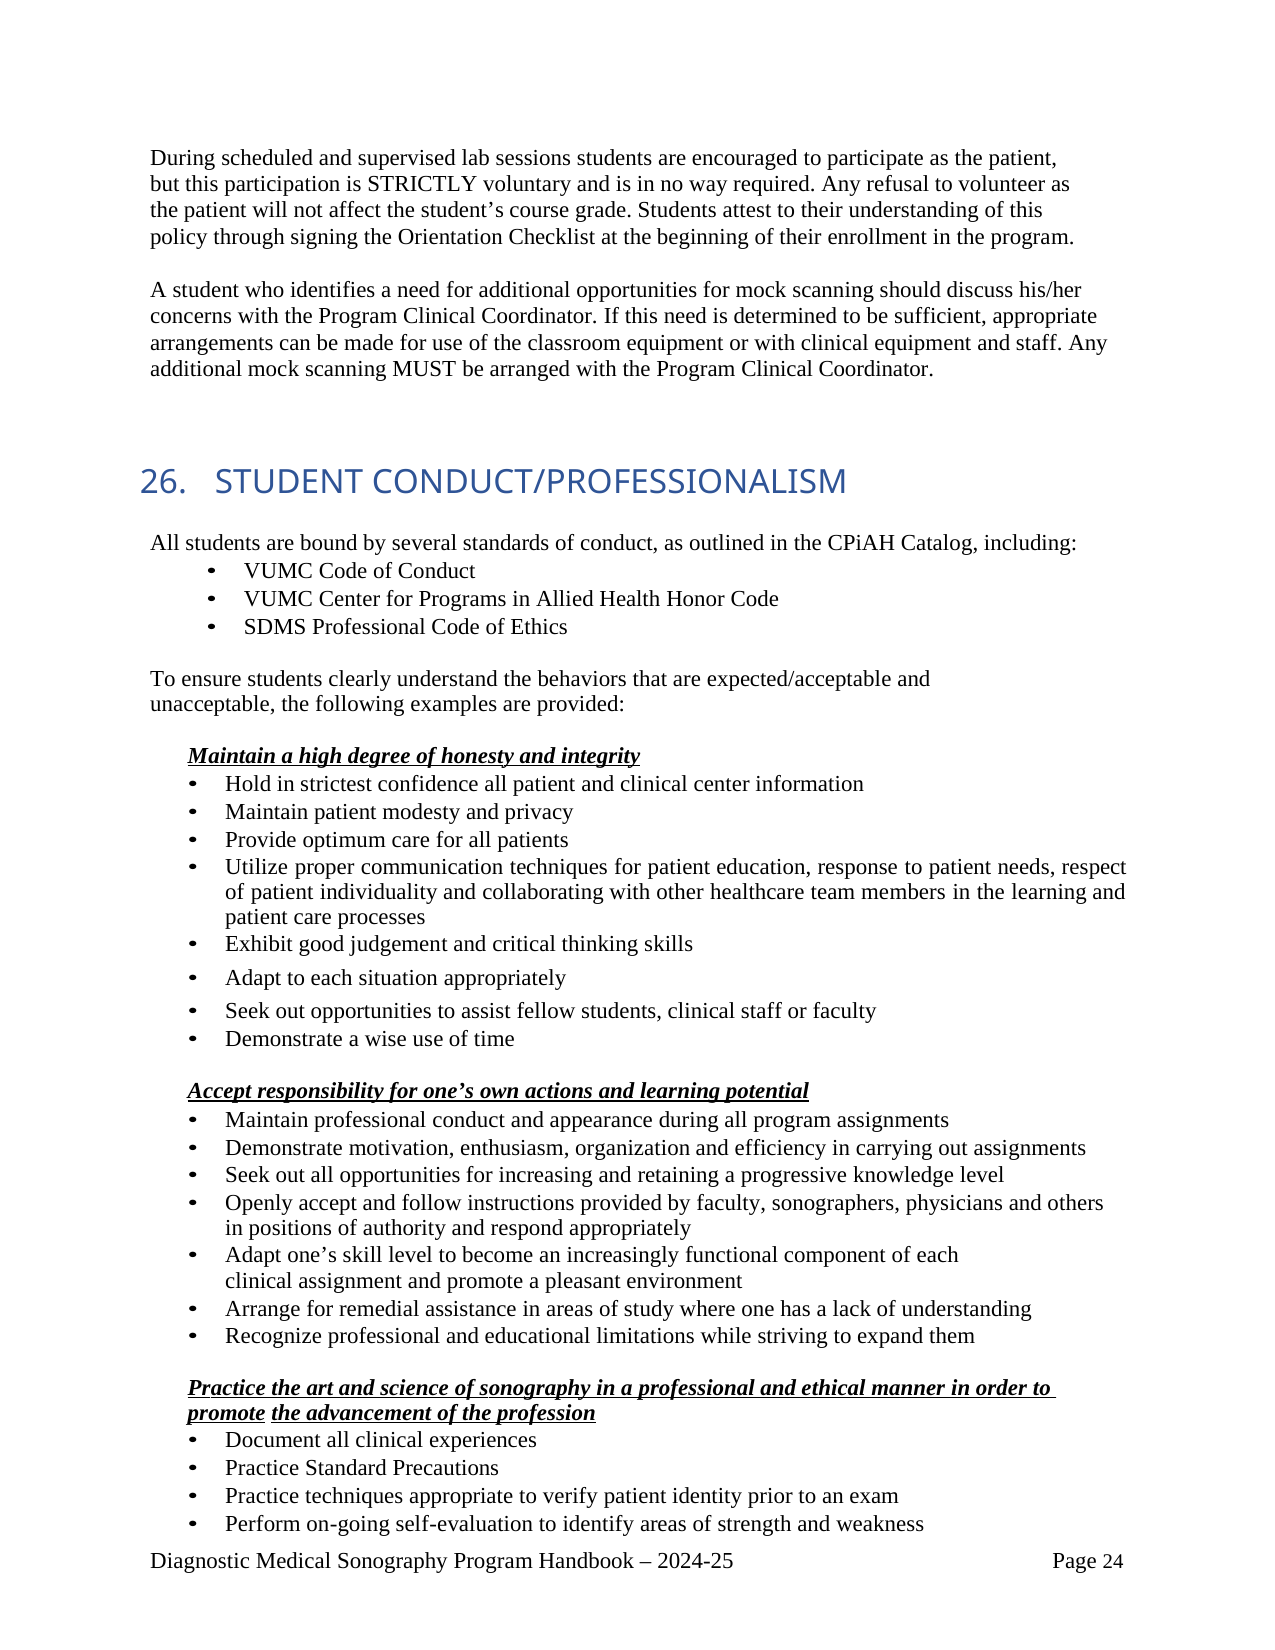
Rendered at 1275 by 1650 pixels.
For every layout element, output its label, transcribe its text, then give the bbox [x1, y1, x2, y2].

text • Demonstrate motivation, enthusiasm, organization and efficiency in carrying out assignments [187, 1133, 1135, 1160]
text • Demonstrate a wise use of time [187, 1025, 1135, 1051]
text • SDMS Professional Code of Ethics [206, 613, 1135, 639]
text • Exhibit good judgement and critical thinking skills [187, 930, 1135, 957]
text • Adapt one’s skill level to become an increasingly functional component of each clinical assignment and promote a pleasant environment [187, 1241, 1031, 1293]
text • Provide optimum care for all patients [187, 826, 1135, 852]
text A student who identifies a need for additional opportunities for mock scanning should discuss his/her concerns with the Program Clinical Coordinator. If this need is determined to be sufficient, appropriate arrangements can be made for use of the classroom equipment or with clinical equipment and staff. Any additional mock scanning MUST be arranged with the Program Clinical Coordinator. [150, 276, 1111, 381]
text • Maintain professional conduct and appearance during all program assignments [187, 1106, 1135, 1132]
text • Perform on-going self-evaluation to identify areas of strength and weakness [187, 1510, 1135, 1536]
text During scheduled and supervised lab sessions students are encouraged to participate as the patient, but this participation is STRICTLY voluntary and is in no way required. Any refusal to volunteer as the patient will not affect the student’s course grade. Students attest to their understanding of this policy through signing the Orientation Checklist at the beginning of their enrollment in the program. [150, 144, 1090, 249]
text Maintain a high degree of honesty and integrity [187, 742, 1135, 768]
text • Utilize proper communication techniques for patient education, response to patient needs, respect of patient individuality and collaborating with other healthcare team members in the learning and patient care processes [187, 854, 1126, 929]
text • VUMC Code of Conduct [206, 557, 1135, 583]
text • Seek out all opportunities for increasing and retaining a progressive knowledge level [187, 1162, 1135, 1188]
text • Openly accept and follow instructions provided by faculty, sonographers, physicians and others in positions of authority and respond appropriately [187, 1190, 1127, 1240]
text • Hold in strictest confidence all patient and clinical center information [187, 770, 1135, 796]
text • Practice Standard Precautions [187, 1454, 1135, 1481]
text • Document all clinical experiences [187, 1426, 1135, 1452]
text • Seek out opportunities to assist fellow students, clinical staff or faculty [187, 997, 1135, 1023]
text Accept responsibility for one’s own actions and learning potential [187, 1078, 1135, 1104]
text • Practice techniques appropriate to verify patient identity prior to an exam [187, 1482, 1135, 1508]
text • Maintain patient modesty and privacy [187, 798, 1135, 824]
text • VUMC Center for Programs in Allied Health Honor Code [206, 585, 1135, 611]
text • Adapt to each situation appropriately [187, 964, 1135, 990]
text To ensure students clearly understand the behaviors that are expected/acceptable and unacceptable, the following examples are provided: [150, 666, 1000, 716]
text Practice the art and science of sonography in a professional and ethical manner in order to promote the advancement of the profession [187, 1375, 1096, 1425]
subtitle STUDENT CONDUCT/PROFESSIONALISM [139, 458, 1135, 503]
text • Recognize professional and educational limitations while striving to expand them [187, 1322, 1135, 1348]
text • Arrange for remedial assistance in areas of study where one has a lack of understanding [187, 1295, 1135, 1321]
text All students are bound by several standards of conduct, as outlined in the CPiAH Catalog, including: [150, 529, 1135, 555]
